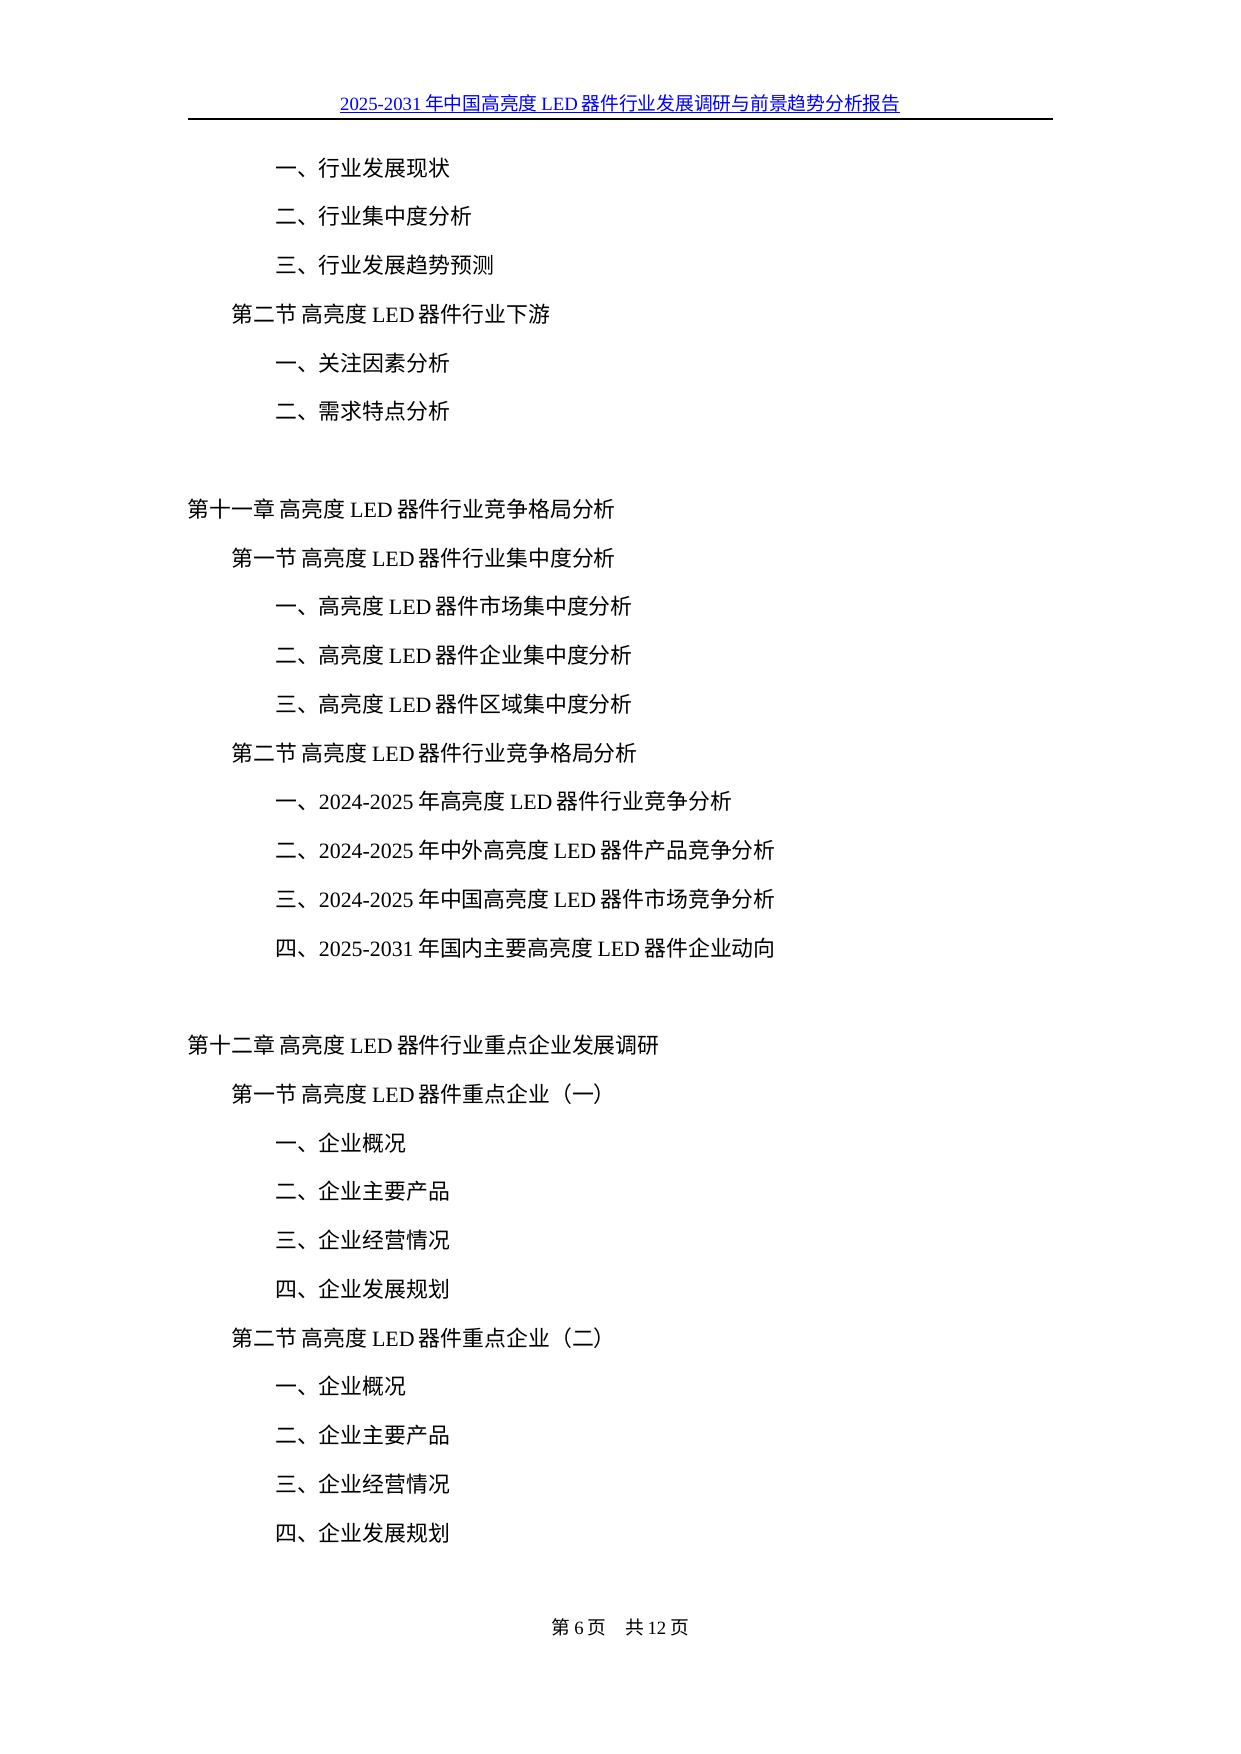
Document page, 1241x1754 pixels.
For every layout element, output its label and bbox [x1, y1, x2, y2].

text [187, 150, 1053, 1548]
